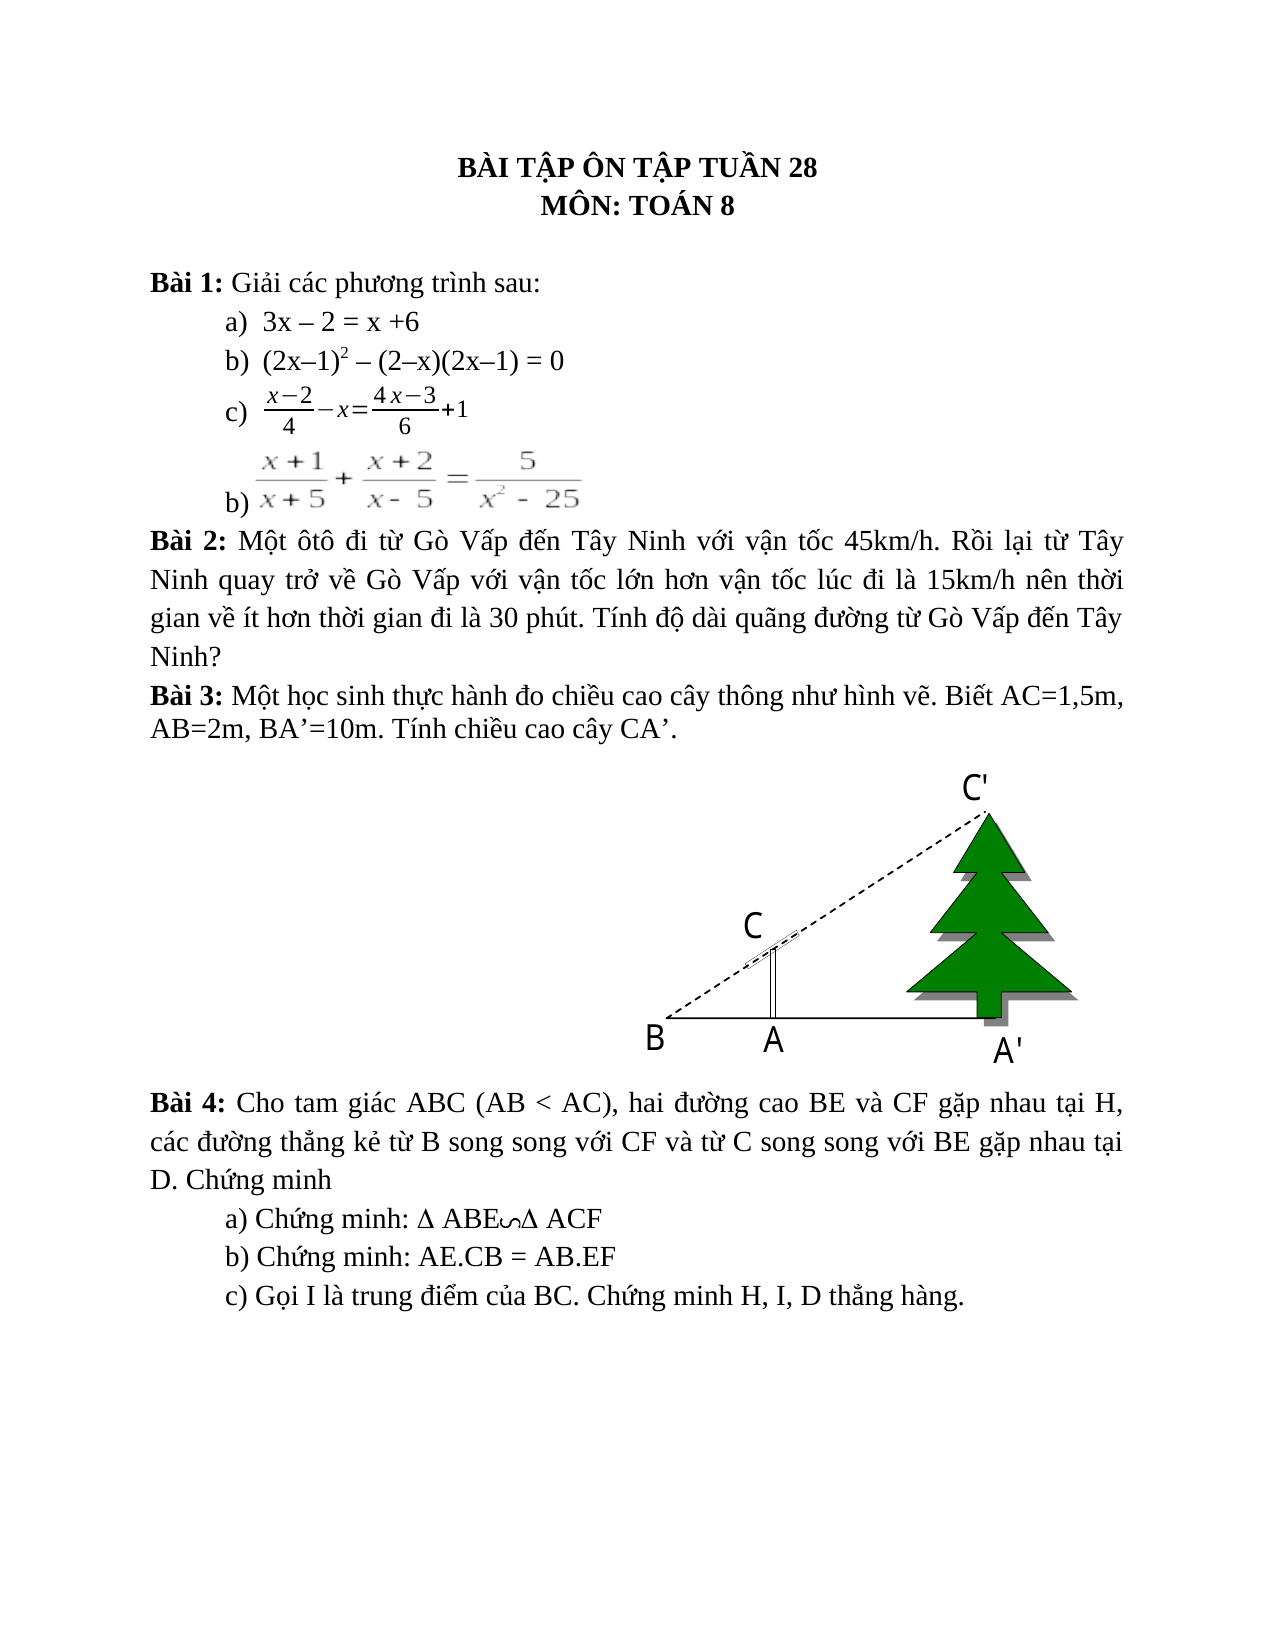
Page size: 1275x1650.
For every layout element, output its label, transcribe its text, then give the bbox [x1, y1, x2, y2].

text c) Gọi I là trung điểm của BC. Chứng minh H, I, D thẳng hàng. [150, 1278, 1125, 1311]
text BÀI TẬP ÔN TẬP TUẦN 28 [150, 150, 1125, 183]
list 3x – 2 = x +6 [225, 304, 1125, 338]
text b) Chứng minh: AE.CB = AB.EF [150, 1239, 1125, 1273]
text b) [150, 445, 1125, 518]
text Bài 4: Cho tam giác ABC (AB < AC), hai đường cao BE và CF gặp nhau tại H, các đường thẳng kẻ từ B song song với CF và từ C song song với BE gặp nhau tại D. Chứng minh [150, 1085, 1125, 1196]
text Bài 3: Một học sinh thực hành đo chiều cao cây thông như hình vẽ. Biết AC=1,5m, AB=2m, BA’=10m. Tính chiều cao cây CA’. [150, 678, 1125, 745]
text MÔN: TOÁN 8 [150, 188, 1125, 222]
picture [500, 1218, 521, 1228]
text Bài 2: Một ôtô đi từ Gò Vấp đến Tây Ninh với vận tốc 45km/h. Rồi lại từ Tây Ninh quay trở về Gò Vấp với vận tốc lớn hơn vận tốc lúc đi là 15km/h nên thời gian về ít hơn thời gian đi là 30 phút. Tính độ dài quãng đường từ Gò Vấp đến Tây Ninh? [150, 523, 1125, 673]
text a) Chứng minh: ABE ACF [150, 1201, 1125, 1234]
text Bài 1: Giải các phương trình sau: [150, 266, 1125, 299]
list (2x–1)2 – (2–x)(2x–1) = 0 [225, 343, 1125, 376]
